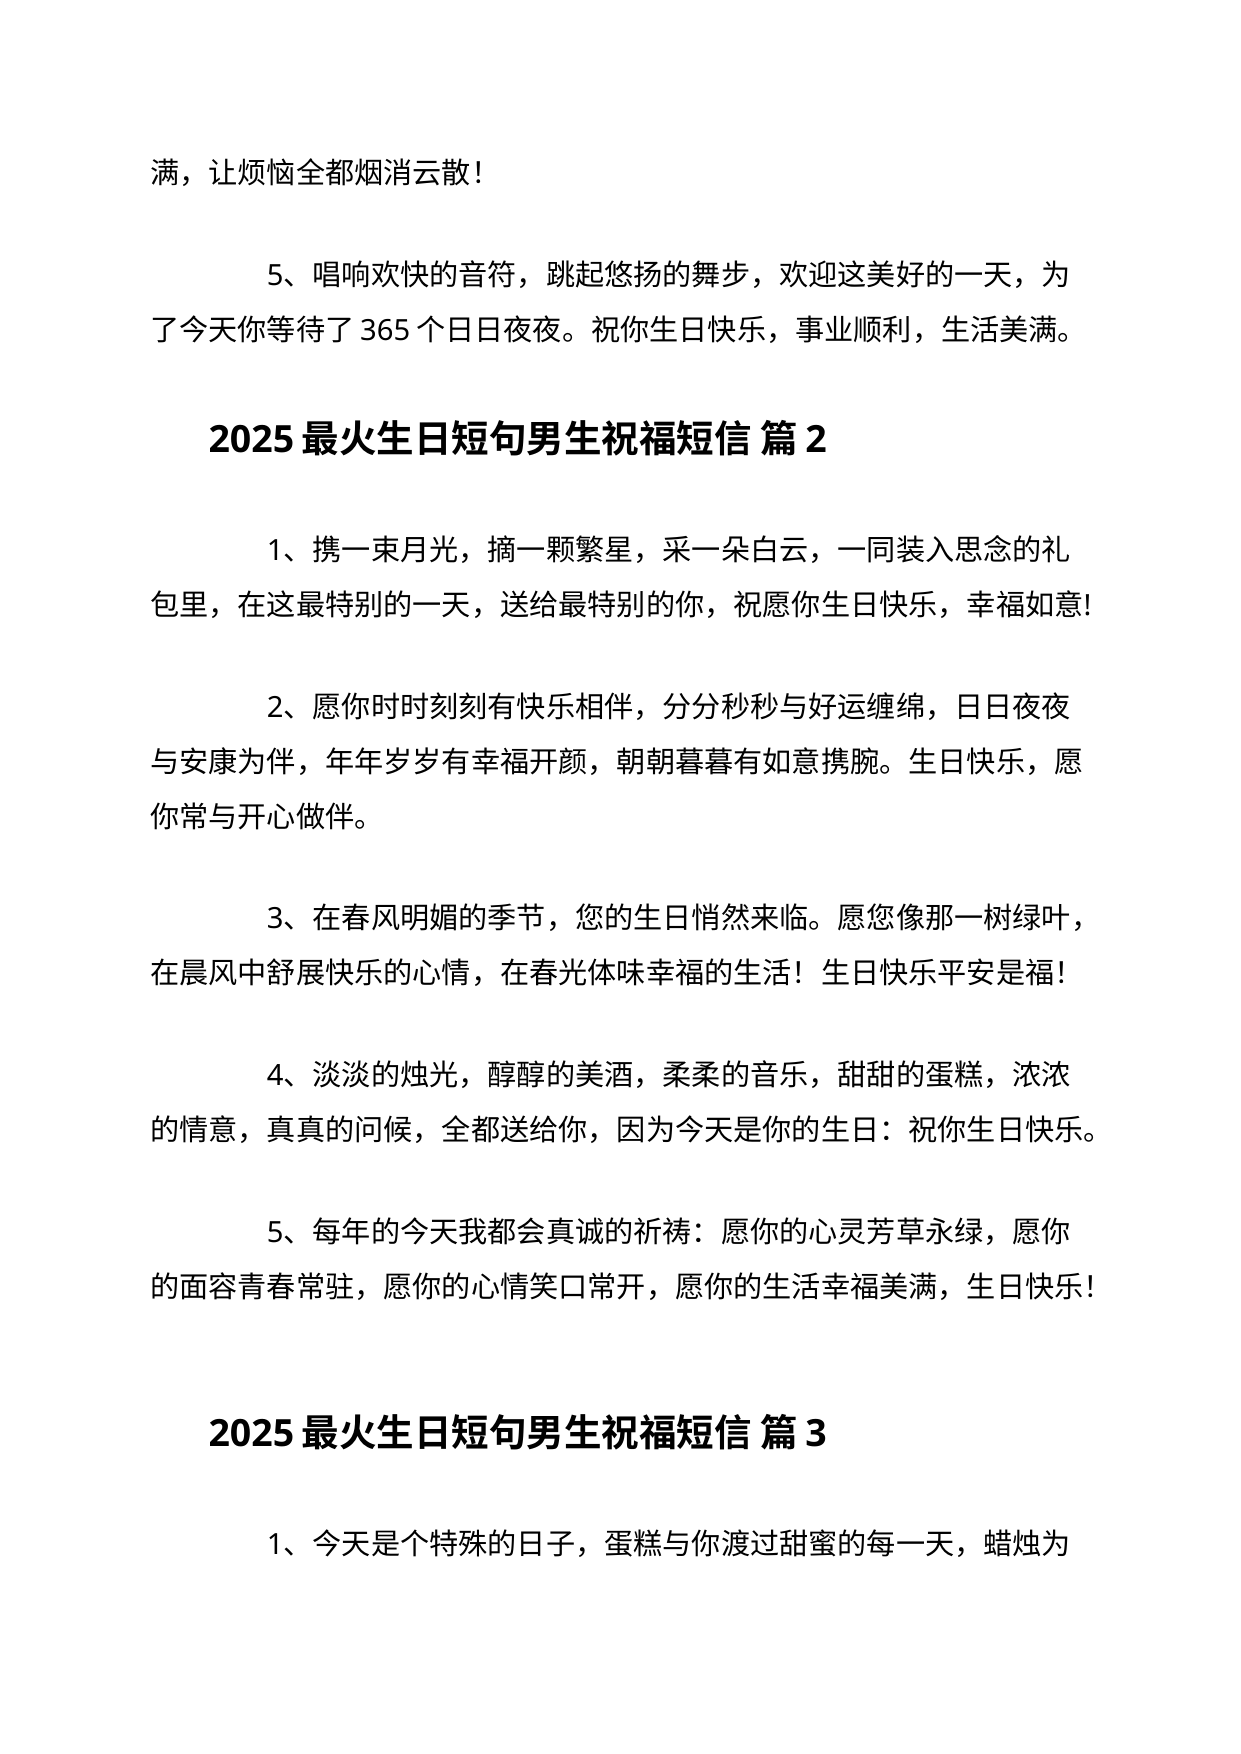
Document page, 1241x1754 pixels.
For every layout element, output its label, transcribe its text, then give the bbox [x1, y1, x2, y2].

text 2025最火生日短句男生祝福短信 篇2 [150, 409, 1090, 463]
text 1、携一束月光，摘一颗繁星，采一朵白云，一同装入思念的礼包里，在这最特别的一天，送给最特别的你，祝愿你生日快乐，幸福如意! [150, 526, 1090, 624]
text 3、在春风明媚的季节，您的生日悄然来临。愿您像那一树绿叶，在晨风中舒展快乐的心情，在春光体味幸福的生活！生日快乐平安是福！ [150, 895, 1090, 992]
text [150, 150, 1090, 192]
text 2、愿你时时刻刻有快乐相伴，分分秒秒与好运缠绵，日日夜夜与安康为伴，年年岁岁有幸福开颜，朝朝暮暮有如意携腕。生日快乐，愿你常与开心做伴。 [150, 683, 1090, 836]
text 5、唱响欢快的音符，跳起悠扬的舞步，欢迎这美好的一天，为了今天你等待了365个日日夜夜。祝你生日快乐，事业顺利，生活美满。 [150, 252, 1090, 349]
text 2025最火生日短句男生祝福短信 篇3 [150, 1403, 1090, 1457]
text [150, 1520, 1090, 1563]
text 4、淡淡的烛光，醇醇的美酒，柔柔的音乐，甜甜的蛋糕，浓浓的情意，真真的问候，全都送给你，因为今天是你的生日：祝你生日快乐。 [150, 1052, 1090, 1149]
text 5、每年的今天我都会真诚的祈祷：愿你的心灵芳草永绿，愿你的面容青春常驻，愿你的心情笑口常开，愿你的生活幸福美满，生日快乐！ [150, 1208, 1090, 1347]
